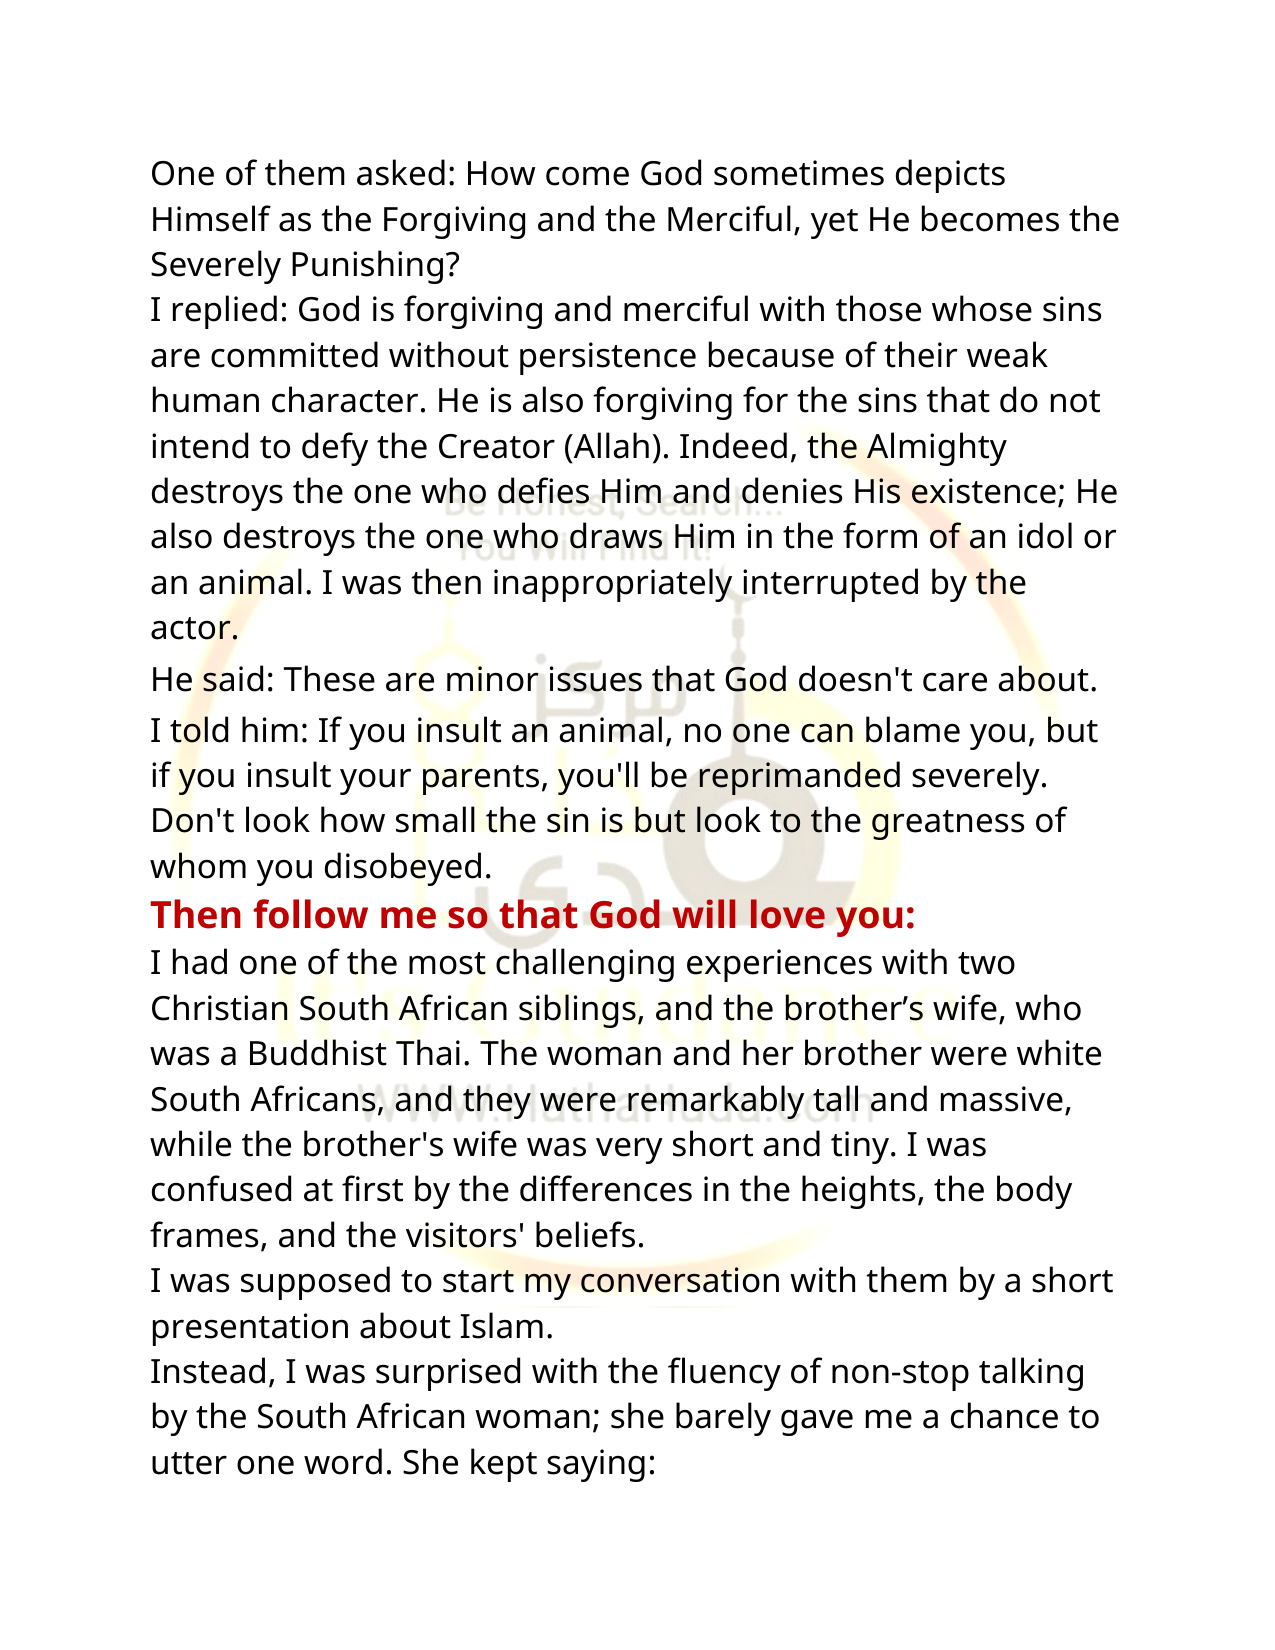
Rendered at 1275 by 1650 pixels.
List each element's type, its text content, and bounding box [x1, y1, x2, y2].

text I told him: If you insult an animal, no one can blame you, but if you insult your parents, you'll be reprimanded severely. [150, 706, 1125, 797]
text Instead, I was surprised with the fluency of non-stop talking by the South African woman; she barely gave me a chance to utter one word. She kept saying: [150, 1348, 1125, 1484]
text I replied: God is forgiving and merciful with those whose sins are committed without persistence because of their weak human character. He is also forgiving for the sins that do not intend to defy the Creator (Allah). Indeed, the Almighty destroys the one who defies Him and denies His existence; He also destroys the one who draws Him in the form of an idol or an animal. I was then inappropriately interrupted by the actor. [150, 286, 1125, 649]
text Don't look how small the sin is but look to the greatness of whom you disobeyed. [150, 797, 1125, 888]
text He said: These are minor issues that God doesn't care about. [150, 655, 1125, 701]
text I had one of the most challenging experiences with two Christian South African siblings, and the brother’s wife, who was a Buddhist Thai. The woman and her brother were white South Africans, and they were remarkably tall and massive, while the brother's wife was very short and tiny. I was confused at first by the differences in the heights, the body frames, and the visitors' beliefs. [150, 939, 1125, 1257]
text I was supposed to start my conversation with them by a short presentation about Islam. [150, 1257, 1125, 1348]
text One of them asked: How come God sometimes depicts Himself as the Forgiving and the Merciful, yet He becomes the Severely Punishing? [150, 150, 1125, 286]
text Then follow me so that God will love you: [150, 888, 1125, 939]
